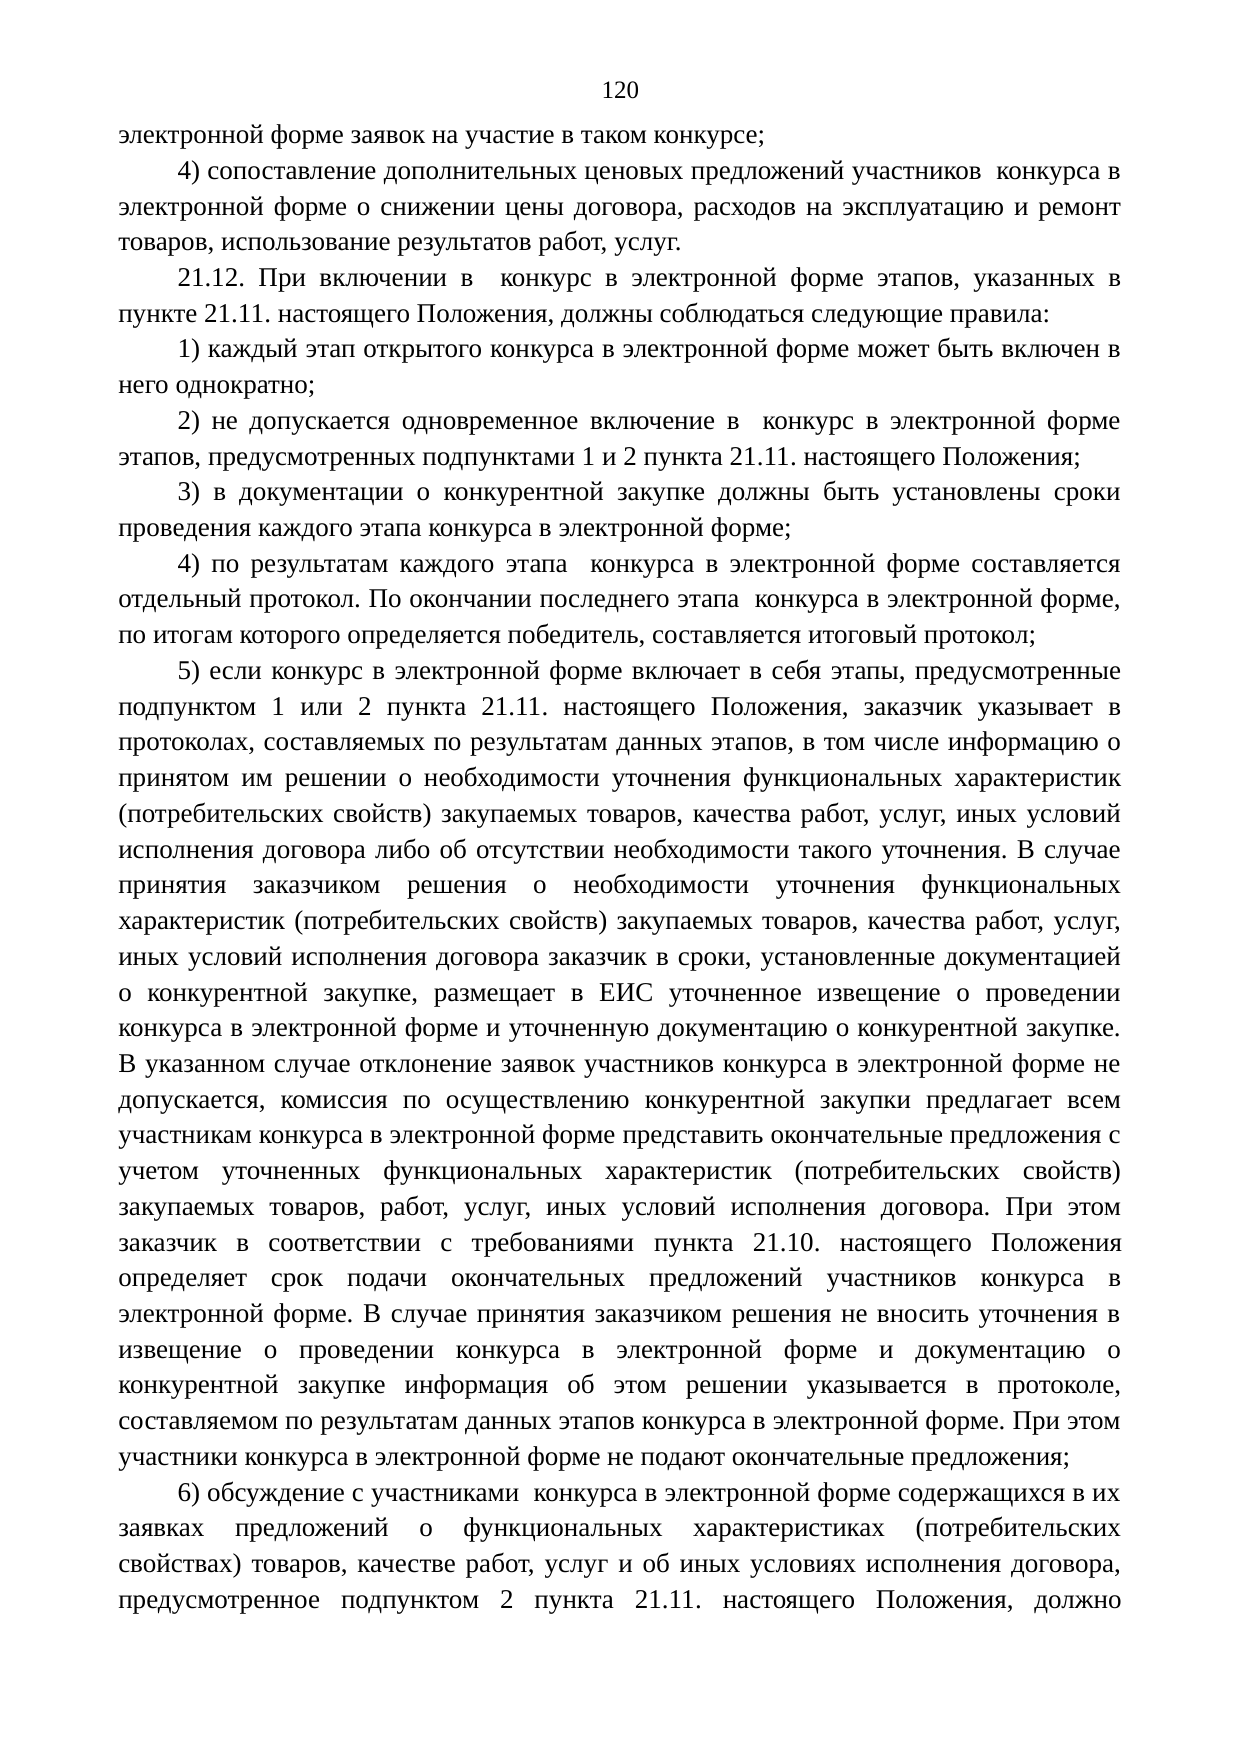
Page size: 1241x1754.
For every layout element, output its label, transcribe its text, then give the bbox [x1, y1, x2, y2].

text 5) если конкурс в электронной форме включает в себя этапы, предусмотренные подпунктом 1 или 2 пункта 21.11. настоящего Положения, заказчик указывает в протоколах, составляемых по результатам данных этапов, в том числе информацию о принятом им решении о необходимости уточнения функциональных характеристик (потребительских свойств) закупаемых товаров, качества работ, услуг, иных условий исполнения договора либо об отсутствии необходимости такого уточнения. В случае принятия заказчиком решения о необходимости уточнения функциональных характеристик (потребительских свойств) закупаемых товаров, качества работ, услуг, иных условий исполнения договора заказчик в сроки, установленные документацией о конкурентной закупке, размещает в ЕИС уточненное извещение о проведении конкурса в электронной форме и уточненную документацию о конкурентной закупке. В указанном случае отклонение заявок участников конкурса в электронной форме не допускается, комиссия по осуществлению конкурентной закупки предлагает всем участникам конкурса в электронной форме представить окончательные предложения с учетом уточненных функциональных характеристик (потребительских свойств) закупаемых товаров, работ, услуг, иных условий исполнения договора. При этом заказчик в соответствии с требованиями пункта 21.10. настоящего Положения определяет срок подачи окончательных предложений участников конкурса в электронной форме. В случае принятия заказчиком решения не вносить уточнения в извещение о проведении конкурса в электронной форме и документацию о конкурентной закупке информация об этом решении указывается в протоколе, составляемом по результатам данных этапов конкурса в электронной форме. При этом участники конкурса в электронной форме не подают окончательные предложения; [118, 654, 1122, 1471]
text 21.12. При включении в конкурс в электронной форме этапов, указанных в пункте 21.11. настоящего Положения, должны соблюдаться следующие правила: [118, 261, 1122, 328]
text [118, 118, 1122, 149]
text 1) каждый этап открытого конкурса в электронной форме может быть включен в него однократно; [118, 332, 1122, 399]
text 4) по результатам каждого этапа конкурса в электронной форме составляется отдельный протокол. По окончании последнего этапа конкурса в электронной форме, по итогам которого определяется победитель, составляется итоговый протокол; [118, 547, 1122, 649]
text 2) не допускается одновременное включение в конкурс в электронной форме этапов, предусмотренных подпунктами 1 и 2 пункта 21.11. настоящего Положения; [118, 404, 1122, 471]
text 3) в документации о конкурентной закупке должны быть установлены сроки проведения каждого этапа конкурса в электронной форме; [118, 475, 1122, 542]
text 4) сопоставление дополнительных ценовых предложений участников конкурса в электронной форме о снижении цены договора, расходов на эксплуатацию и ремонт товаров, использование результатов работ, услуг. [118, 154, 1122, 256]
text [118, 1476, 1122, 1614]
